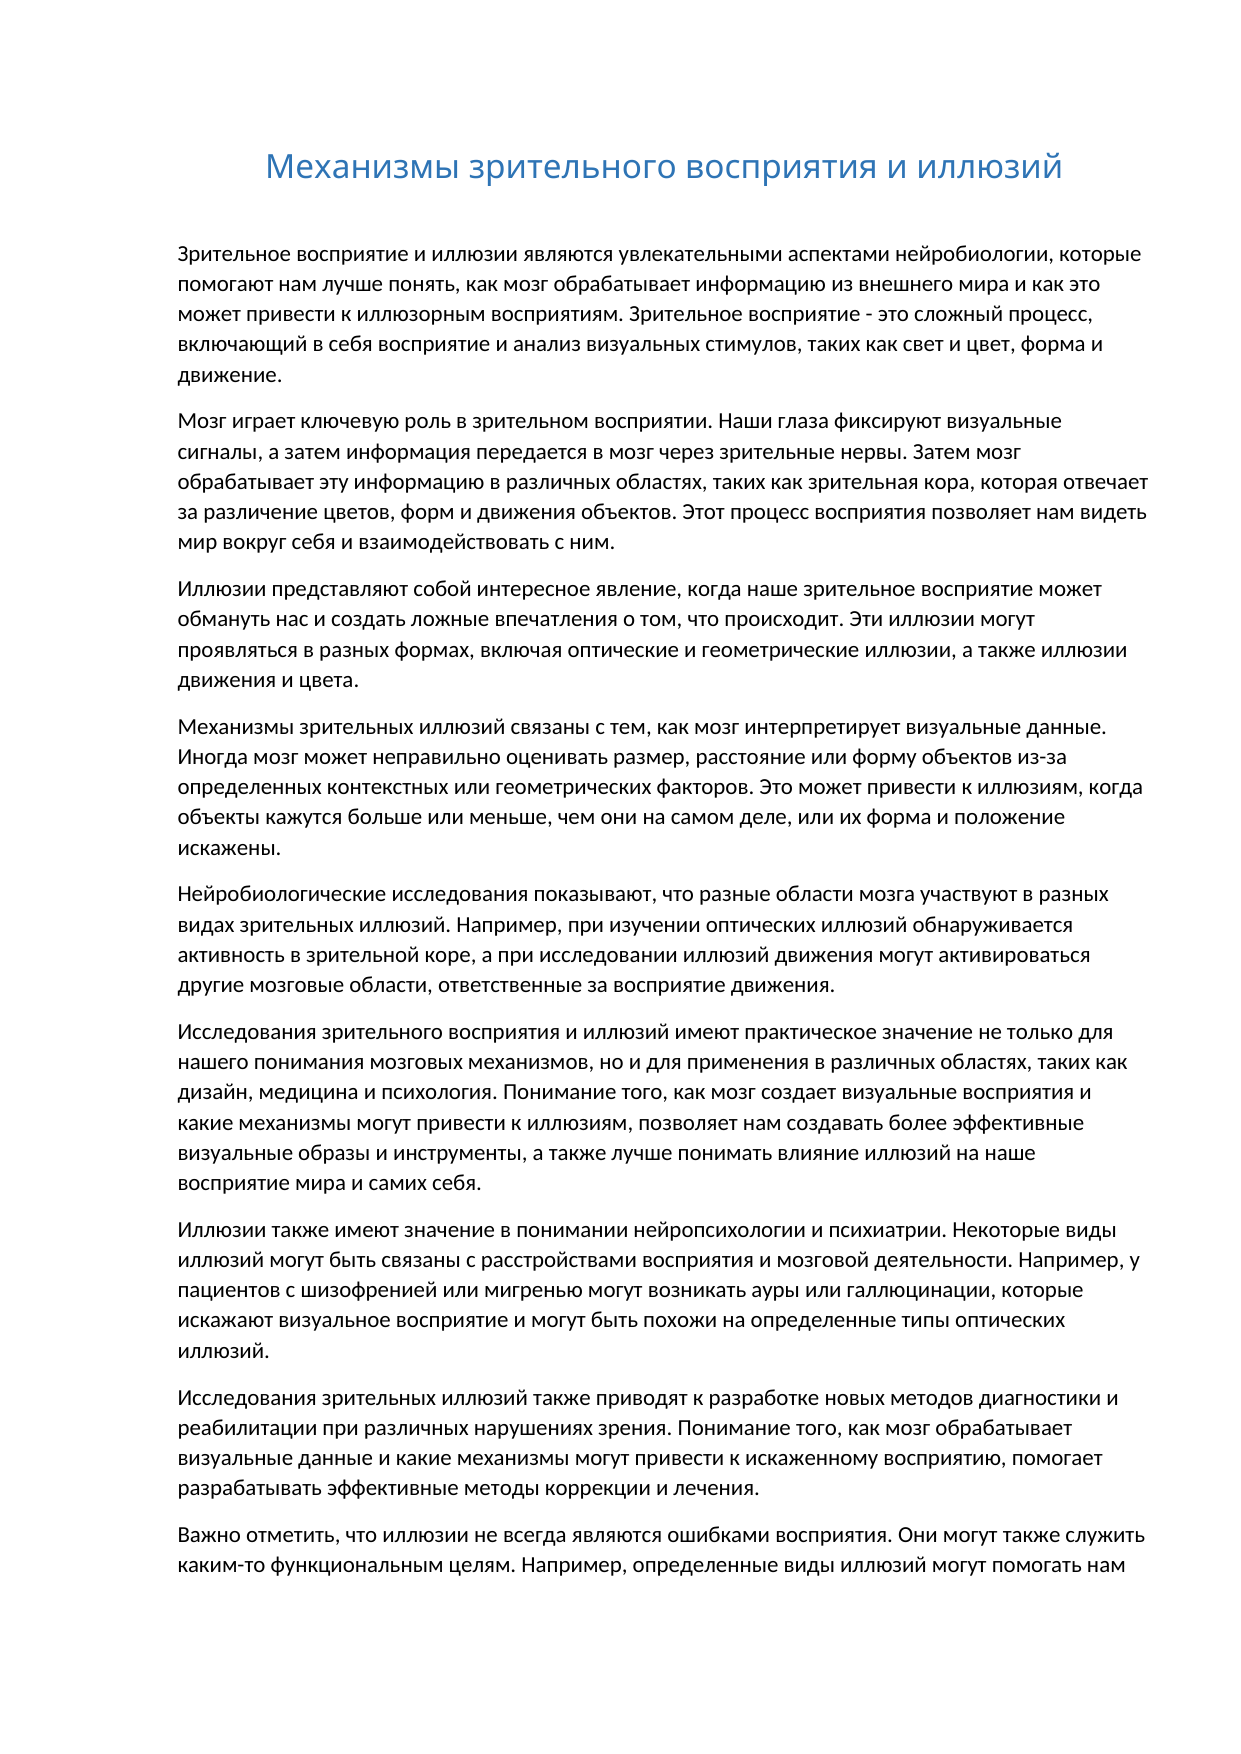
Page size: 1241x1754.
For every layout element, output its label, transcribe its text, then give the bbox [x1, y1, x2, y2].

text Иллюзии представляют собой интересное явление, когда наше зрительное восприятие может обмануть нас и создать ложные впечатления о том, что происходит. Эти иллюзии могут проявляться в разных формах, включая оптические и геометрические иллюзии, а также иллюзии движения и цвета. [177, 574, 1152, 693]
subtitle Механизмы зрительного восприятия и иллюзий [177, 143, 1152, 188]
text Иллюзии также имеют значение в понимании нейропсихологии и психиатрии. Некоторые виды иллюзий могут быть связаны с расстройствами восприятия и мозговой деятельности. Например, у пациентов с шизофренией или мигренью могут возникать ауры или галлюцинации, которые искажают визуальное восприятие и могут быть похожи на определенные типы оптических иллюзий. [177, 1215, 1152, 1364]
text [177, 1520, 1152, 1578]
text Мозг играет ключевую роль в зрительном восприятии. Наши глаза фиксируют визуальные сигналы, а затем информация передается в мозг через зрительные нервы. Затем мозг обрабатывает эту информацию в различных областях, таких как зрительная кора, которая отвечает за различение цветов, форм и движения объектов. Этот процесс восприятия позволяет нам видеть мир вокруг себя и взаимодействовать с ним. [177, 407, 1152, 556]
text Исследования зрительных иллюзий также приводят к разработке новых методов диагностики и реабилитации при различных нарушениях зрения. Понимание того, как мозг обрабатывает визуальные данные и какие механизмы могут привести к искаженному восприятию, помогает разрабатывать эффективные методы коррекции и лечения. [177, 1383, 1152, 1501]
text Исследования зрительного восприятия и иллюзий имеют практическое значение не только для нашего понимания мозговых механизмов, но и для применения в различных областях, таких как дизайн, медицина и психология. Понимание того, как мозг создает визуальные восприятия и какие механизмы могут привести к иллюзиям, позволяет нам создавать более эффективные визуальные образы и инструменты, а также лучше понимать влияние иллюзий на наше восприятие мира и самих себя. [177, 1017, 1152, 1196]
text Зрительное восприятие и иллюзии являются увлекательными аспектами нейробиологии, которые помогают нам лучше понять, как мозг обрабатывает информацию из внешнего мира и как это может привести к иллюзорным восприятиям. Зрительное восприятие - это сложный процесс, включающий в себя восприятие и анализ визуальных стимулов, таких как свет и цвет, форма и движение. [177, 239, 1152, 388]
text Механизмы зрительных иллюзий связаны с тем, как мозг интерпретирует визуальные данные. Иногда мозг может неправильно оценивать размер, расстояние или форму объектов из-за определенных контекстных или геометрических факторов. Это может привести к иллюзиям, когда объекты кажутся больше или меньше, чем они на самом деле, или их форма и положение искажены. [177, 712, 1152, 861]
text Нейробиологические исследования показывают, что разные области мозга участвуют в разных видах зрительных иллюзий. Например, при изучении оптических иллюзий обнаруживается активность в зрительной коре, а при исследовании иллюзий движения могут активироваться другие мозговые области, ответственные за восприятие движения. [177, 879, 1152, 998]
